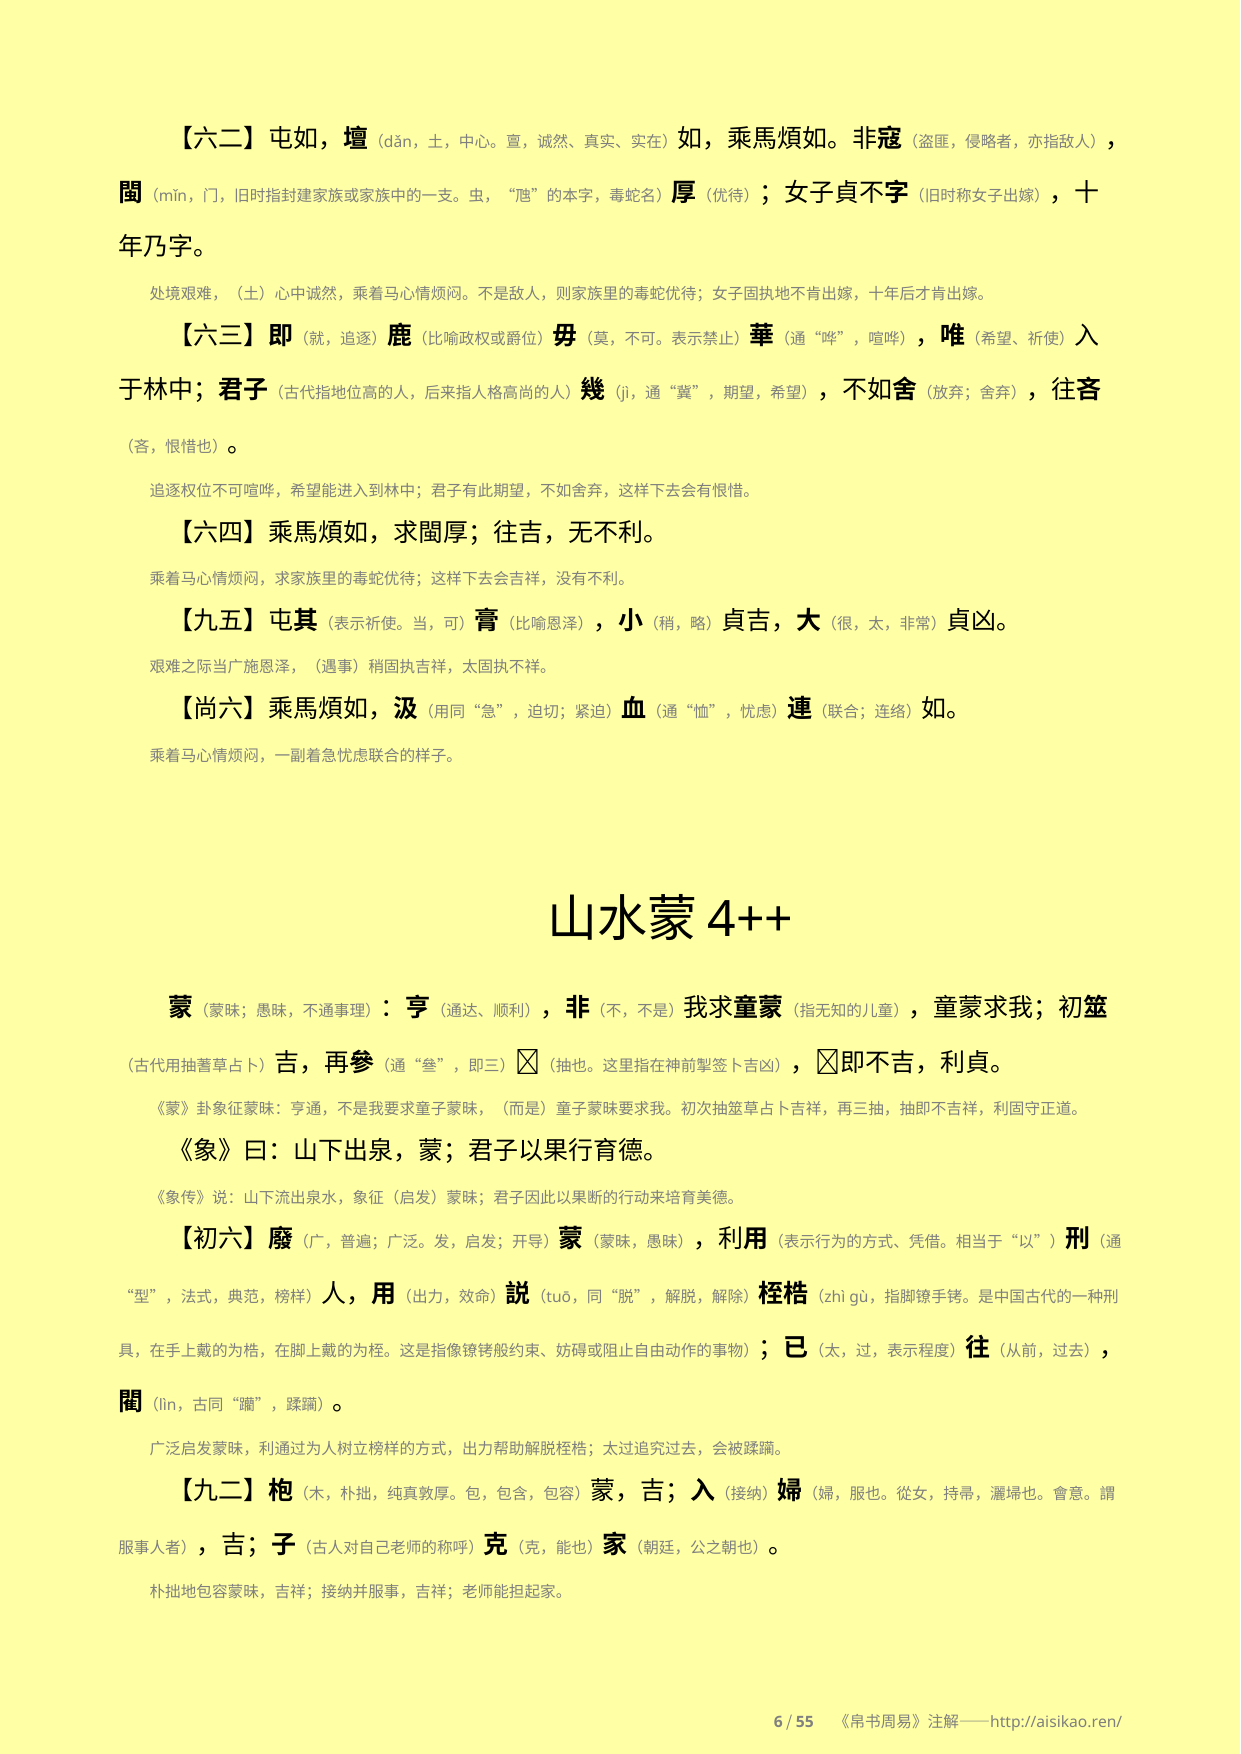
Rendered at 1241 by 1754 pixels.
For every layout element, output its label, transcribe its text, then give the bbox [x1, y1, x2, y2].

text 《象》曰：山下出泉，蒙；君子以果行育德。 [118, 1131, 1122, 1167]
text 广泛启发蒙昧，利通过为人树立榜样的方式，出力帮助解脱桎梏；太过追究过去，会被蹂躏。 [118, 1436, 1122, 1459]
text 【初六】廢（广，普遍；广泛。发，启发；开导）蒙（蒙昧，愚昧），利用（表示行为的方式、凭借。相当于“以”）刑（通“型”，法式，典范，榜样）人，用（出力，效命）説（tuō，同“脱”，解脱，解除）桎梏（zhì gù，指脚镣手铐。是中国古代的一种刑具，在手上戴的为梏，在脚上戴的为桎。这是指像镣铐般约束、妨碍或阻止自由动作的事物）；已（太，过，表示程度）往（从前，过去），閵（lìn，古同“躪”，蹂躏）。 [118, 1219, 1122, 1418]
text 乘着马心情烦闷，一副着急忧虑联合的样子。 [118, 743, 1122, 766]
text 追逐权位不可喧哗，希望能进入到林中；君子有此期望，不如舍弃，这样下去会有恨惜。 [118, 478, 1122, 501]
text 【九二】枹（木，朴拙，纯真敦厚。包，包含，包容）蒙，吉；入（接纳）婦（婦，服也。從女，持帚，灑埽也。會意。謂服事人者），吉；子（古人对自己老师的称呼）克（克，能也）家（朝廷，公之朝也）。 [118, 1470, 1122, 1561]
text 【六四】乘馬煩如，求閩厚；往吉，无不利。 [118, 512, 1122, 548]
text 蒙（蒙昧；愚昧，不通事理）：亨（通达、顺利），非（不，不是）我求童蒙（指无知的儿童），童蒙求我；初筮（古代用抽蓍草占卜）吉，再參（通“叄”，即三）𢷺（抽也。这里指在神前掣签卜吉凶），𢷺即不吉，利貞。 [118, 988, 1122, 1078]
text 朴拙地包容蒙昧，吉祥；接纳并服事，吉祥；老师能担起家。 [118, 1579, 1122, 1601]
text 《蒙》卦象征蒙昧：亨通，不是我要求童子蒙昧，（而是）童子蒙昧要求我。初次抽筮草占卜吉祥，再三抽，抽即不吉祥，利固守正道。 [118, 1097, 1122, 1119]
text 【九五】屯其（表示祈使。当，可）膏（比喻恩泽），小（稍，略）貞吉，大（很，太，非常）貞凶。 [118, 600, 1122, 637]
text 【六二】屯如，壇（dǎn，土，中心。亶，诚然、真实、实在）如，乘馬煩如。非寇（盗匪，侵略者，亦指敌人），閩（mǐn，门，旧时指封建家族或家族中的一支。虫，“虺”的本字，毒蛇名）厚（优待）；女子貞不字（旧时称女子出嫁），十年乃字。 [118, 118, 1122, 263]
text 《象传》说：山下流出泉水，象征（启发）蒙昧；君子因此以果断的行动来培育美德。 [118, 1185, 1122, 1207]
text 【尚六】乘馬煩如，汲（用同“急”，迫切；紧迫）血（通“恤”，忧虑）連（联合；连络）如。 [118, 688, 1122, 725]
subtitle 山水蒙4++ [118, 879, 1122, 952]
text 艰难之际当广施恩泽，（遇事）稍固执吉祥，太固执不祥。 [118, 655, 1122, 677]
text 处境艰难，（土）心中诚然，乘着马心情烦闷。不是敌人，则家族里的毒蛇优待；女子固执地不肯出嫁，十年后才肯出嫁。 [118, 281, 1122, 304]
text 【六三】即（就，追逐）鹿（比喻政权或爵位）毋（莫，不可。表示禁止）華（通“哗”，喧哗），唯（希望、祈使）入于林中；君子（古代指地位高的人，后来指人格高尚的人）幾（jì，通“冀”，期望，希望），不如舍（放弃；舍弃），往吝（吝，恨惜也）。 [118, 315, 1122, 460]
text 乘着马心情烦闷，求家族里的毒蛇优待；这样下去会吉祥，没有不利。 [118, 566, 1122, 589]
